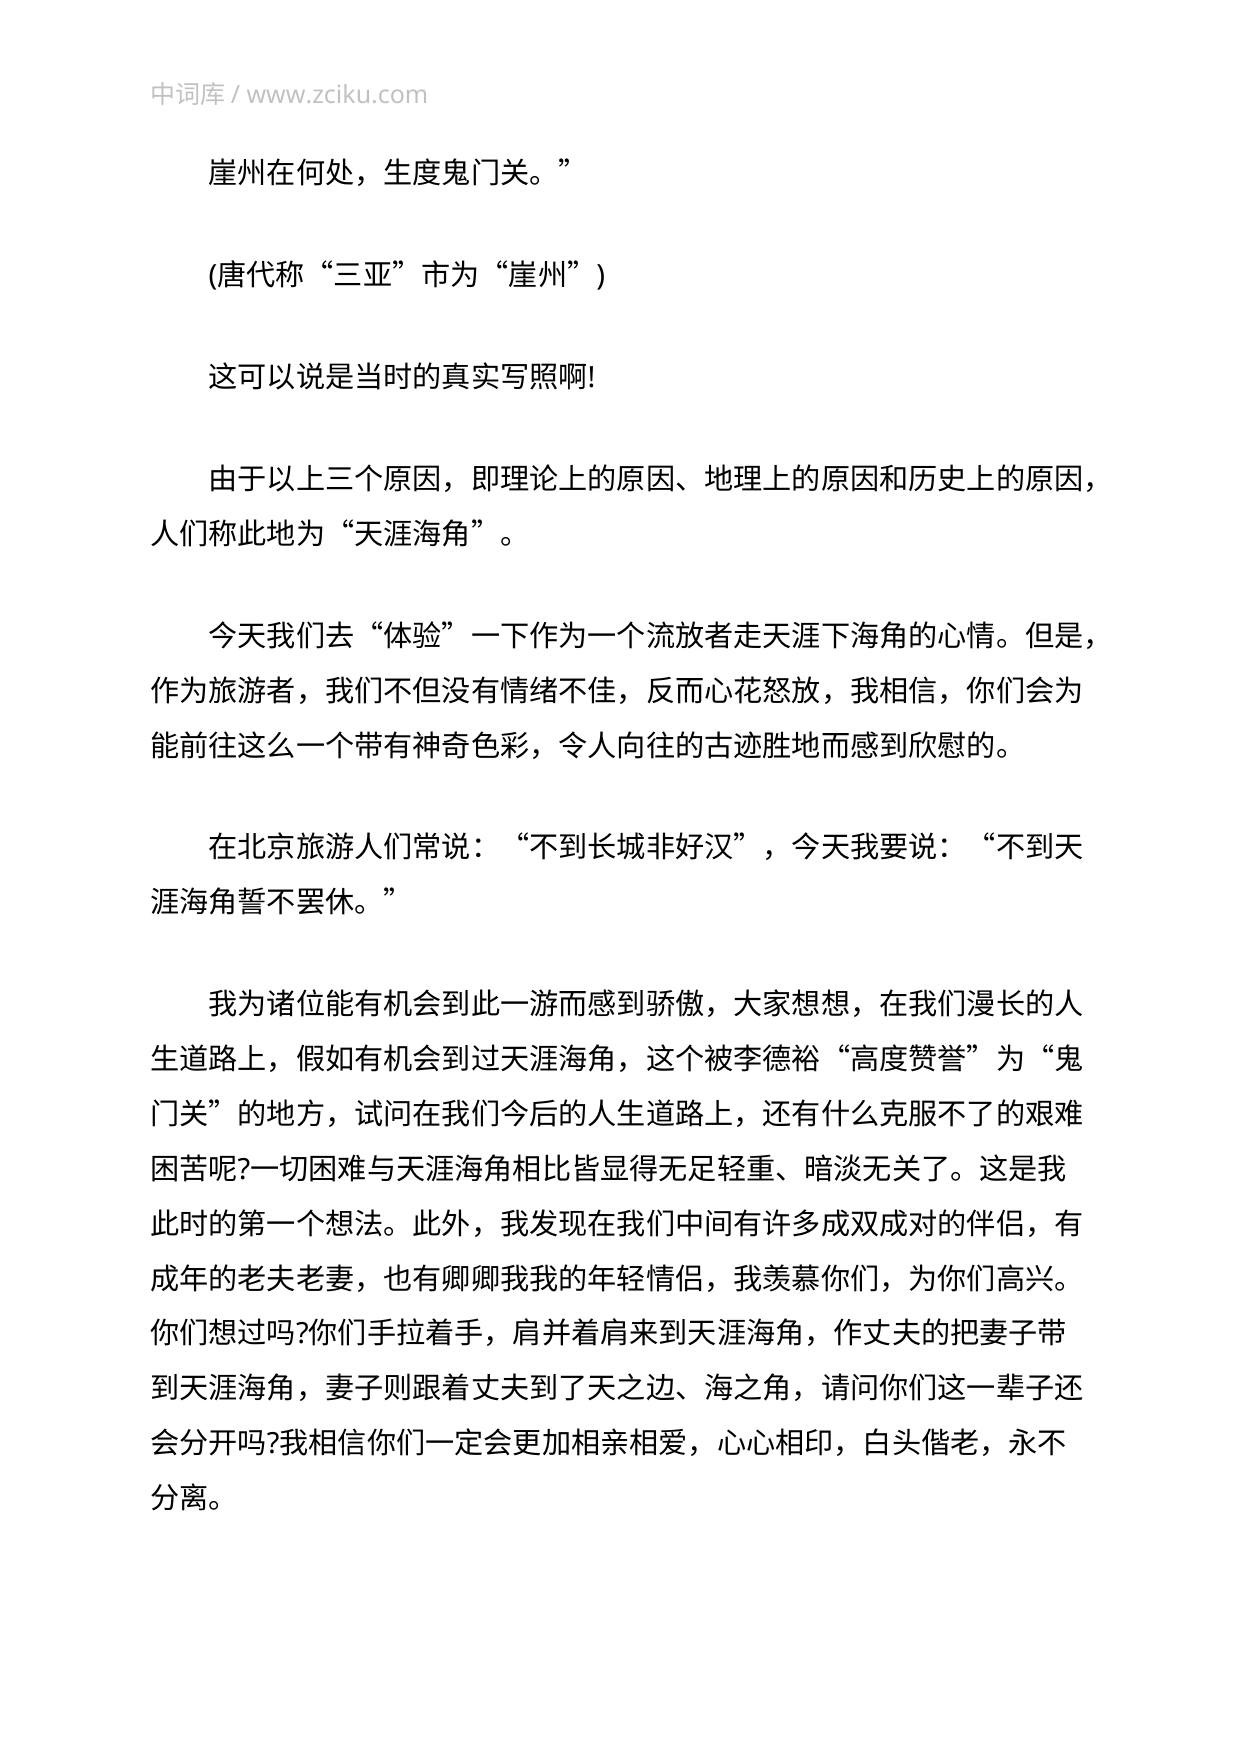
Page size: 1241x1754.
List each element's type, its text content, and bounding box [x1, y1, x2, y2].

text 我为诸位能有机会到此一游而感到骄傲，大家想想，在我们漫长的人生道路上，假如有机会到过天涯海角，这个被李德裕“高度赞誉”为“鬼门关”的地方，试问在我们今后的人生道路上，还有什么克服不了的艰难困苦呢?一切困难与天涯海角相比皆显得无足轻重、暗淡无关了。这是我此时的第一个想法。此外，我发现在我们中间有许多成双成对的伴侣，有成年的老夫老妻，也有卿卿我我的年轻情侣，我羡慕你们，为你们高兴。你们想过吗?你们手拉着手，肩并着肩来到天涯海角，作丈夫的把妻子带到天涯海角，妻子则跟着丈夫到了天之边、海之角，请问你们这一辈子还会分开吗?我相信你们一定会更加相亲相爱，心心相印，白头偕老，永不分离。 [150, 981, 1090, 1517]
text 崖州在何处，生度鬼门关。” [150, 150, 1090, 192]
text 在北京旅游人们常说：“不到长城非好汉”，今天我要说：“不到天涯海角誓不罢休。” [150, 824, 1090, 921]
text (唐代称“三亚”市为“崖州”) [150, 252, 1090, 294]
text 这可以说是当时的真实写照啊! [150, 354, 1090, 396]
text 今天我们去“体验”一下作为一个流放者走天涯下海角的心情。但是，作为旅游者，我们不但没有情绪不佳，反而心花怒放，我相信，你们会为能前往这么一个带有神奇色彩，令人向往的古迹胜地而感到欣慰的。 [150, 612, 1090, 764]
text 由于以上三个原因，即理论上的原因、地理上的原因和历史上的原因，人们称此地为“天涯海角”。 [150, 456, 1090, 553]
